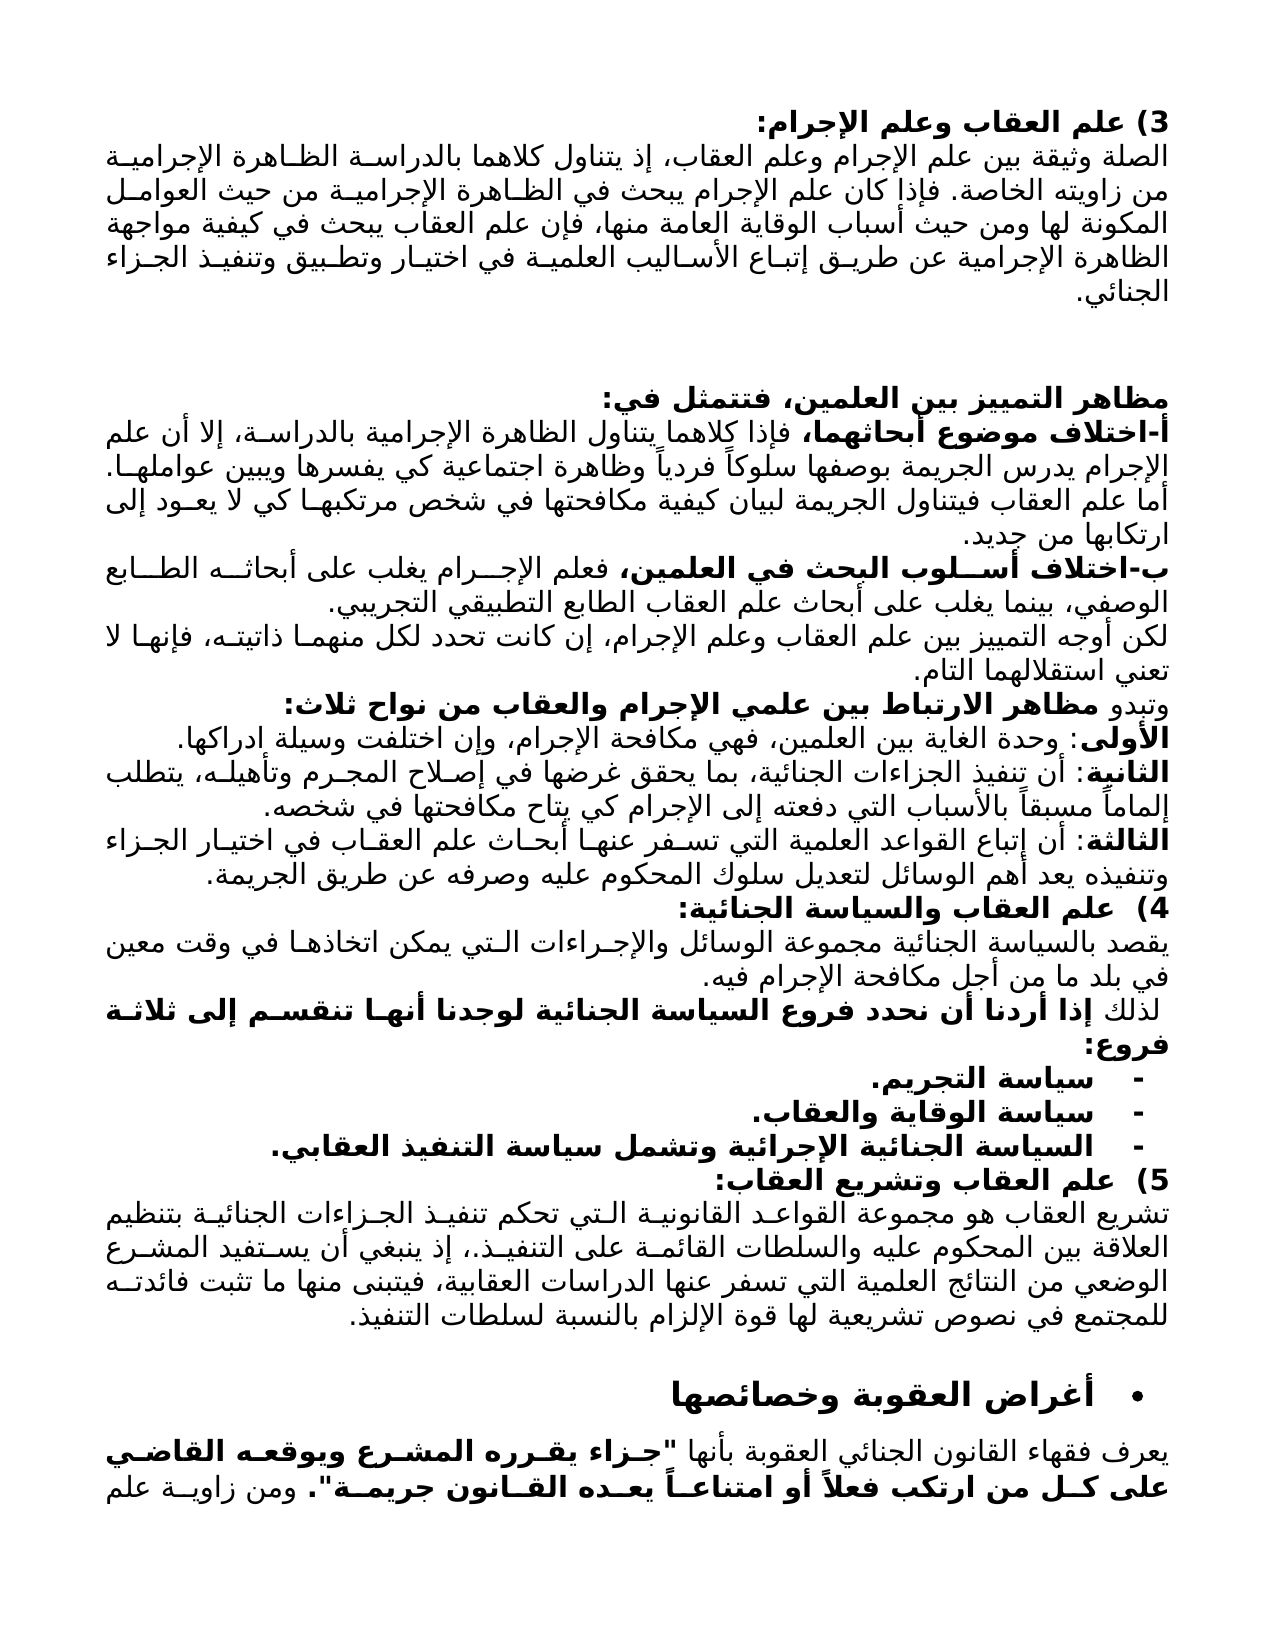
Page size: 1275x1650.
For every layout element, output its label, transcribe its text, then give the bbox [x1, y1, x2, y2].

text 4) علم العقاب والسياسة الجنائية: [105, 891, 1170, 925]
text الثالثة: أن إتباع القواعد العلمية التي تسفر عنها أبحاث علم العقاب في اختيار الجزاء وتنفيذه يعد أهم الوسائل لتعديل سلوك المحكوم عليه وصرفه عن طريق الجريمة. [105, 823, 1170, 891]
list السياسة الجنائية الإجرائية وتشمل سياسة التنفيذ العقابي. [105, 1129, 1132, 1163]
list سياسة الوقاية والعقاب. [105, 1095, 1132, 1129]
text الثانية: أن تنفيذ الجزاءات الجنائية، بما يحقق غرضها في إصلاح المجرم وتأهيله، يتطلب إلماماً مسبقاً بالأسباب التي دفعته إلى الإجرام كي يتاح مكافحتها في شخصه. [105, 755, 1170, 823]
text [105, 1434, 1170, 1504]
text 5) علم العقاب وتشريع العقاب: [105, 1163, 1170, 1197]
text مظاهر التمييز بين العلمين، فتتمثل في: [105, 382, 1170, 416]
list سياسة التجريم. [105, 1061, 1132, 1095]
text أ-اختلاف موضوع أبحاثهما، فإذا كلاهما يتناول الظاهرة الإجرامية بالدراسة، إلا أن علم الإجرام يدرس الجريمة بوصفها سلوكاً فردياً وظاهرة اجتماعية كي يفسرها ويبين عواملها. أما علم العقاب فيتناول الجريمة لبيان كيفية مكافحتها في شخص مرتكبها كي لا يعود إلى ارتكابها من جديد. [105, 416, 1170, 552]
text 3) علم العقاب وعلم الإجرام: [105, 105, 1170, 139]
text ب-اختلاف أسلوب البحث في العلمين، فعلم الإجرام يغلب على أبحاثه الطابع الوصفي، بينما يغلب على أبحاث علم العقاب الطابع التطبيقي التجريبي. [105, 552, 1170, 619]
text الأولى: وحدة الغاية بين العلمين، فهي مكافحة الإجرام، وإن اختلفت وسيلة ادراكها. [105, 721, 1170, 755]
text يقصد بالسياسة الجنائية مجموعة الوسائل والإجراءات التي يمكن اتخاذها في وقت معين في بلد ما من أجل مكافحة الإجرام فيه. [105, 925, 1170, 993]
text لكن أوجه التمييز بين علم العقاب وعلم الإجرام، إن كانت تحدد لكل منهما ذاتيته، فإنها لا تعني استقلالهما التام. [105, 619, 1170, 687]
list أغراض العقوبة وخصائصها [105, 1375, 1132, 1414]
text وتبدو مظاهر الارتباط بين علمي الإجرام والعقاب من نواح ثلاث: [105, 687, 1170, 721]
text الصلة وثيقة بين علم الإجرام وعلم العقاب، إذ يتناول كلاهما بالدراسة الظاهرة الإجرامية من زاويته الخاصة. فإذا كان علم الإجرام يبحث في الظاهرة الإجرامية من حيث العوامل المكونة لها ومن حيث أسباب الوقاية العامة منها، فإن علم العقاب يبحث في كيفية مواجهة الظاهرة الإجرامية عن طريق إتباع الأساليب العلمية في اختيار وتطبيق وتنفيذ الجزاء الجنائي. [105, 139, 1170, 309]
text لذلك إذا أردنا أن نحدد فروع السياسة الجنائية لوجدنا أنها تنقسم إلى ثلاثة فروع: [105, 993, 1170, 1061]
text تشريع العقاب هو مجموعة القواعد القانونية التي تحكم تنفيذ الجزاءات الجنائية بتنظيم العلاقة بين المحكوم عليه والسلطات القائمة على التنفيذ.، إذ ينبغي أن يستفيد المشرع الوضعي من النتائج العلمية التي تسفر عنها الدراسات العقابية، فيتبنى منها ما تثبت فائدته للمجتمع في نصوص تشريعية لها قوة الإلزام بالنسبة لسلطات التنفيذ. [105, 1197, 1170, 1333]
